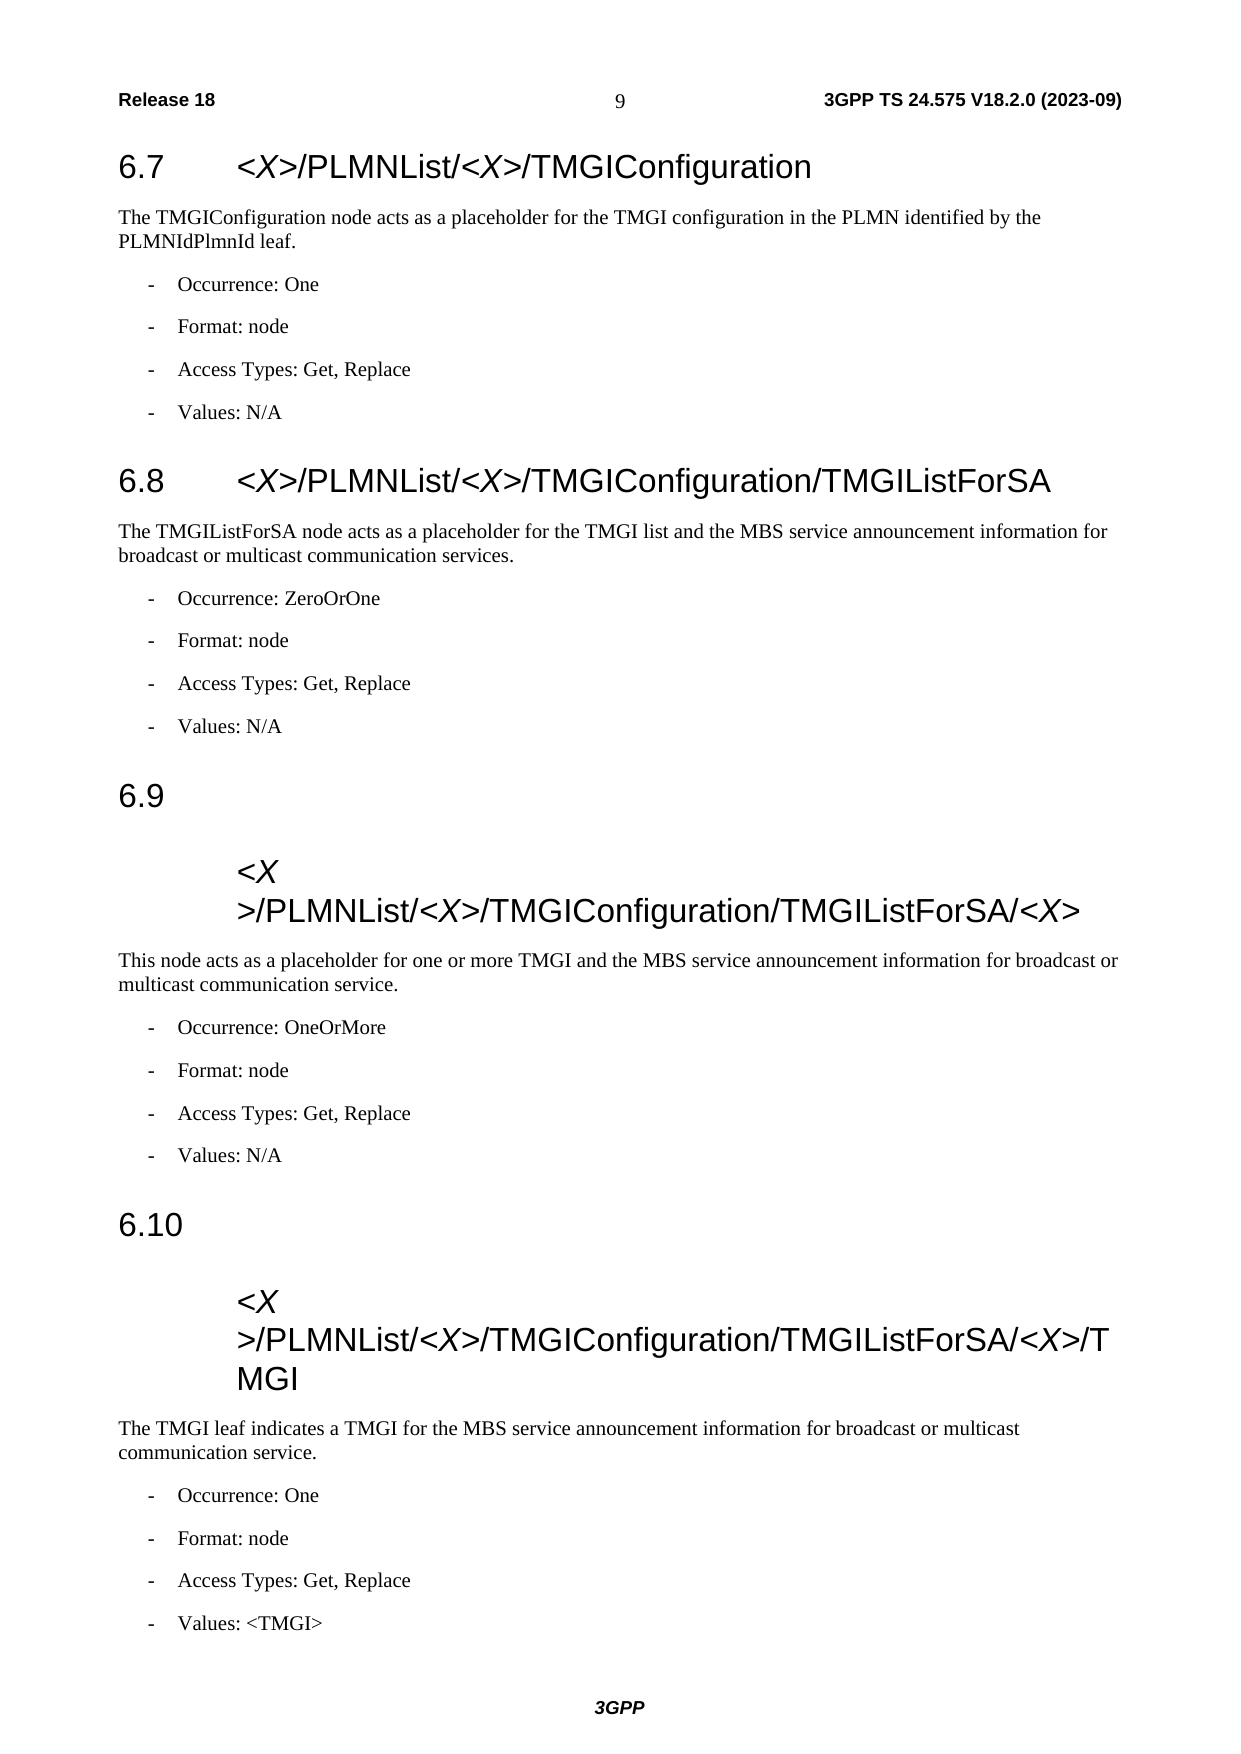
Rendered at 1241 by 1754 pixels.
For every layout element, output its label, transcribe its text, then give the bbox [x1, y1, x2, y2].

text - Occurrence: One [148, 1483, 1122, 1507]
subtitle 6.9 <X>/PLMNList/<X>/TMGIConfiguration/TMGIListForSA/<X> [118, 776, 1122, 929]
text - Access Types: Get, Replace [148, 357, 1122, 381]
text - Format: node [148, 1058, 1122, 1082]
text The TMGIConfiguration node acts as a placeholder for the TMGI configuration in the PLMN identified by the leaf. [118, 205, 1122, 253]
text - Values: N/A [148, 1143, 1122, 1167]
subtitle 6.8 <X>/PLMNList/<X>/TMGIConfiguration/TMGIListForSA [118, 462, 1122, 500]
text This node acts as a placeholder for one or more TMGI and the MBS service announcement information for broadcast or multicast communication service. [118, 948, 1122, 996]
text The TMGI leaf indicates a TMGI for the MBS service announcement information for broadcast or multicast communication service. [118, 1416, 1122, 1464]
text - Values: <TMGI> [148, 1611, 1122, 1635]
text - Occurrence: ZeroOrOne [148, 586, 1122, 610]
text - Occurrence: OneOrMore [148, 1015, 1122, 1039]
text The TMGIListForSA node acts as a placeholder for the TMGI list and the MBS service announcement information for broadcast or multicast communication services. [118, 519, 1122, 567]
subtitle 6.7 <X>/PLMNList/<X>/TMGIConfiguration [118, 147, 1122, 186]
text - Access Types: Get, Replace [148, 671, 1122, 695]
text - Values: N/A [148, 714, 1122, 738]
subtitle 6.10 <X>/PLMNList/<X>/TMGIConfiguration/TMGIListForSA/<X>/TMGI [118, 1205, 1122, 1397]
text - Format: node [148, 628, 1122, 652]
text - Occurrence: One [148, 272, 1122, 296]
text - Access Types: Get, Replace [148, 1101, 1122, 1125]
text - Access Types: Get, Replace [148, 1568, 1122, 1592]
text - Format: node [148, 314, 1122, 338]
text - Format: node [148, 1526, 1122, 1550]
text - Values: N/A [148, 400, 1122, 424]
